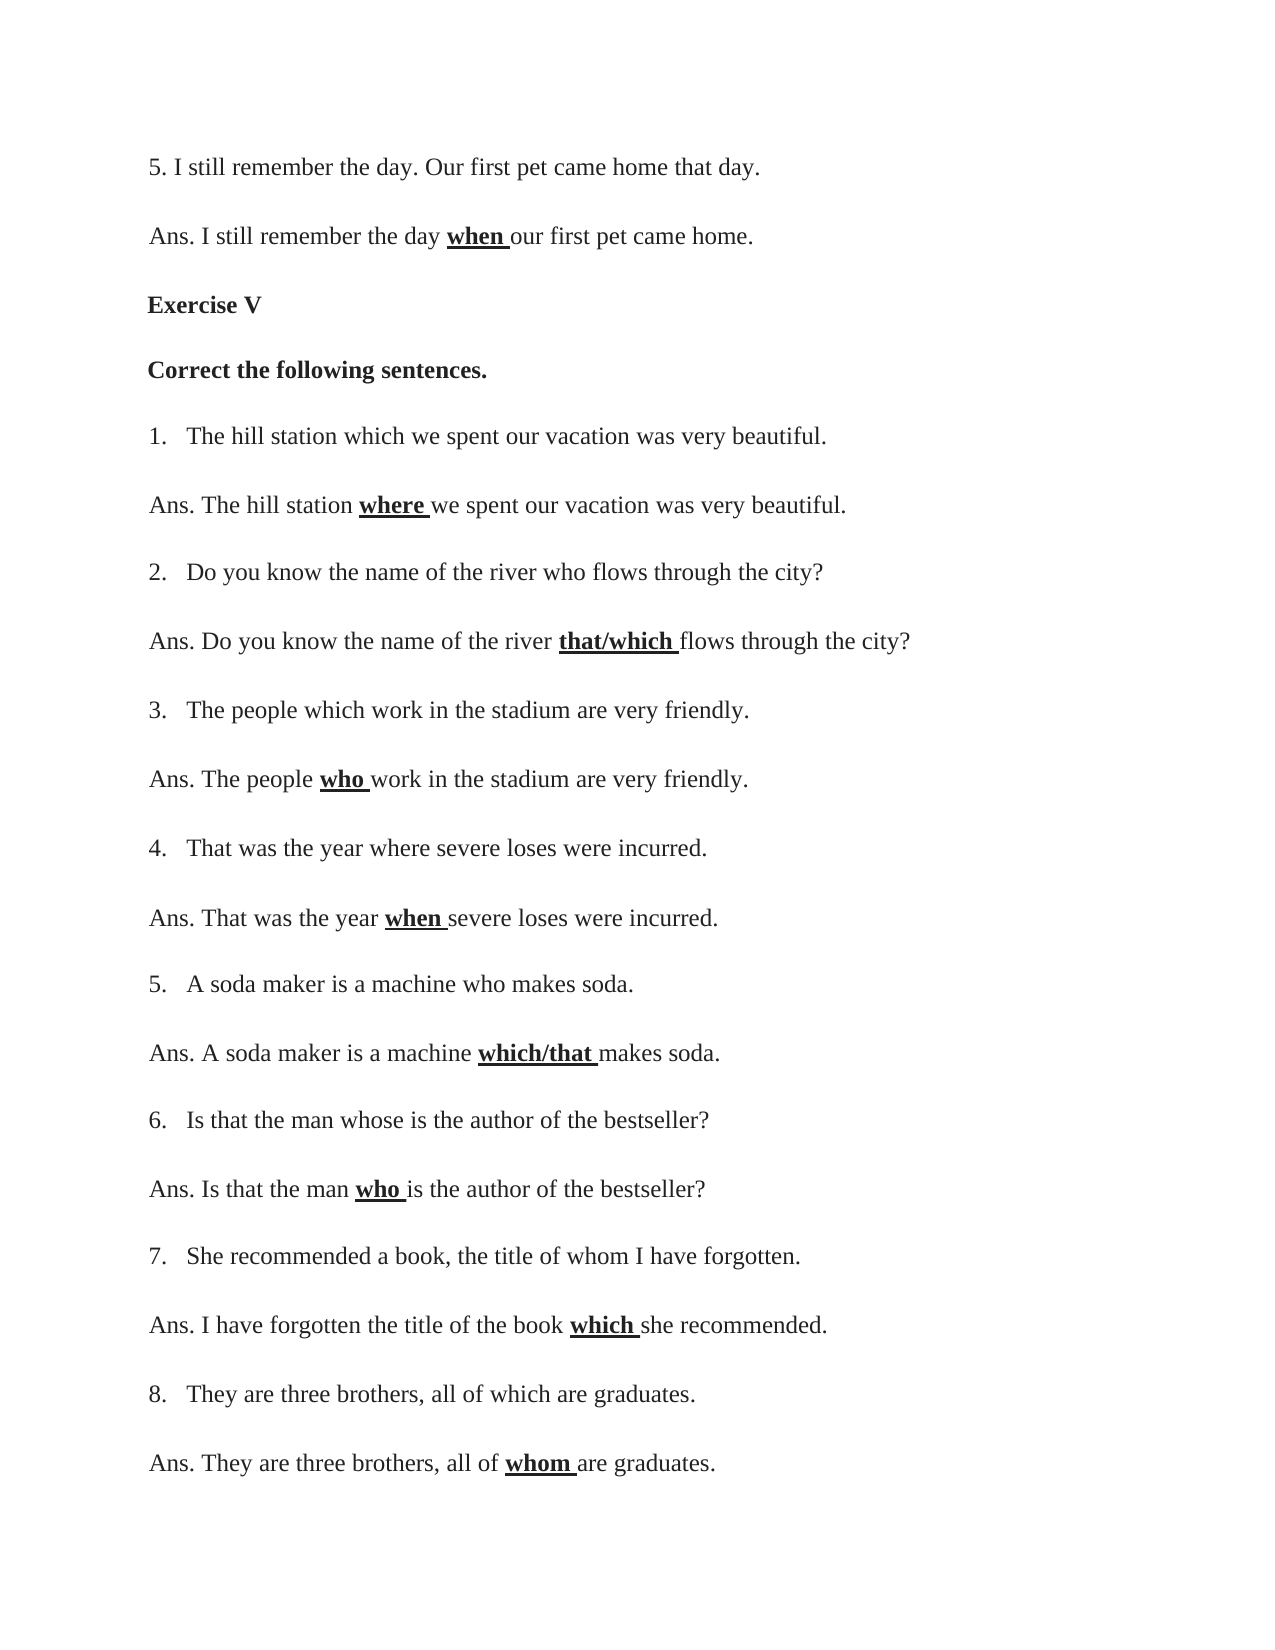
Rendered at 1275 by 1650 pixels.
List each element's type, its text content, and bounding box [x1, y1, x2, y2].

list She recommended a book, the title of whom I have forgotten. [148, 1241, 1275, 1270]
text Ans. I have forgotten the title of the book which she recommended. [148, 1310, 1275, 1339]
text Ans. Is that the man who is the author of the bestseller? [148, 1174, 1275, 1203]
text Ans. I still remember the day when our first pet came home. [148, 221, 1275, 250]
list Is that the man whose is the author of the bestseller? [148, 1105, 1275, 1134]
list The hill station which we spent our vacation was very beautiful. [148, 421, 1275, 450]
text Ans. Do you know the name of the river that/which flows through the city? [148, 626, 1275, 655]
text Ans. The hill station where we spent our vacation was very beautiful. [148, 490, 1275, 519]
text Ans. That was the year when severe loses were incurred. [148, 903, 1275, 931]
subtitle Exercise V [147, 290, 1275, 319]
text Ans. The people who work in the stadium are very friendly. [148, 764, 1275, 793]
list Do you know the name of the river who flows through the city? [148, 557, 1275, 586]
text Correct the following sentences. [147, 356, 1275, 384]
list I still remember the day. Our first pet came home that day. [148, 152, 1275, 181]
list They are three brothers, all of which are graduates. [148, 1379, 1275, 1408]
text Ans. They are three brothers, all of whom are graduates. [148, 1448, 1275, 1477]
text Ans. A soda maker is a machine which/that makes soda. [148, 1038, 1275, 1067]
list A soda maker is a machine who makes soda. [148, 969, 1275, 998]
list The people which work in the stadium are very friendly. [148, 695, 1275, 724]
list That was the year where severe loses were incurred. [148, 833, 1275, 862]
